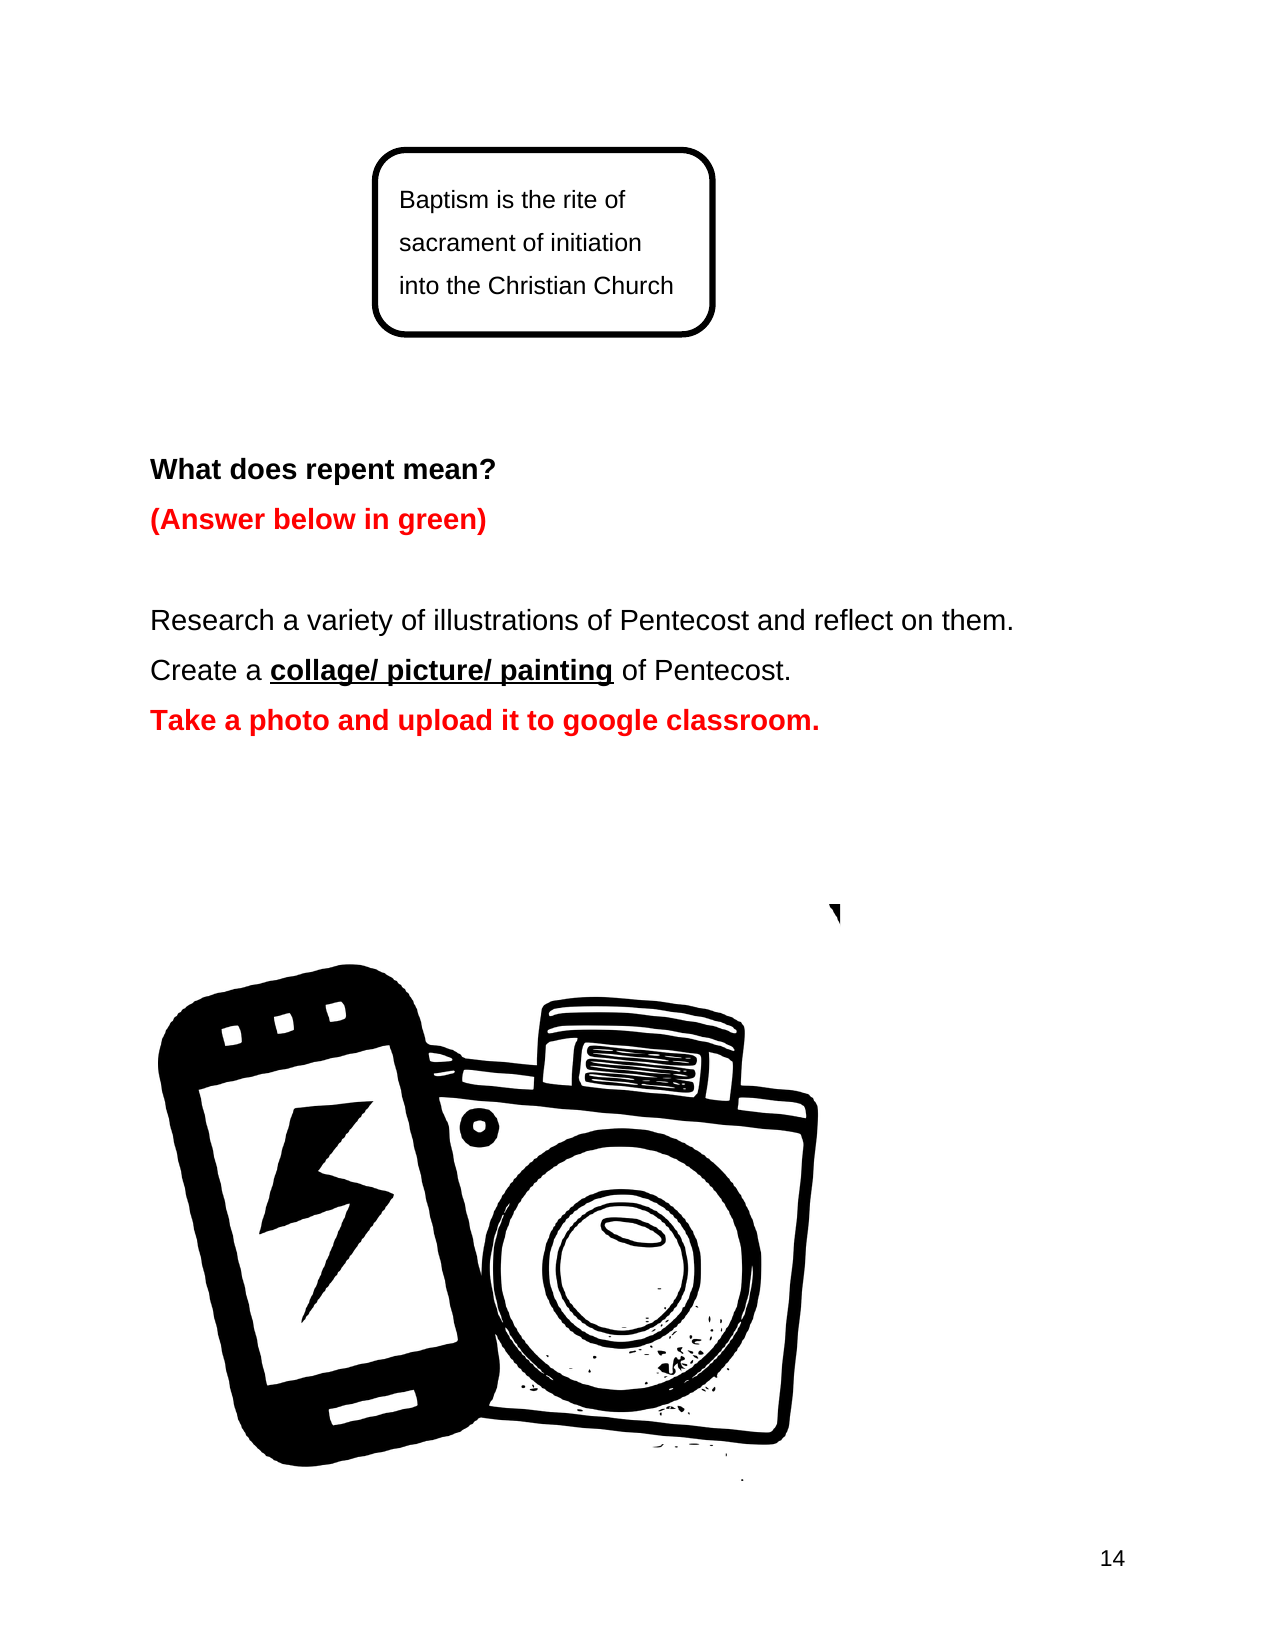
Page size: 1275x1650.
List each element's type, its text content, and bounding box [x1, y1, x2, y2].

text Take a photo and upload it to google classroom. [150, 703, 1125, 787]
text Create a collage/ picture/ painting of Pentecost. [150, 653, 1125, 687]
text What does repent mean? [150, 452, 1125, 485]
picture [158, 904, 841, 1481]
text Research a variety of illustrations of Pentecost and reflect on them. [150, 603, 1125, 636]
text (Answer below in green) [150, 502, 1125, 536]
